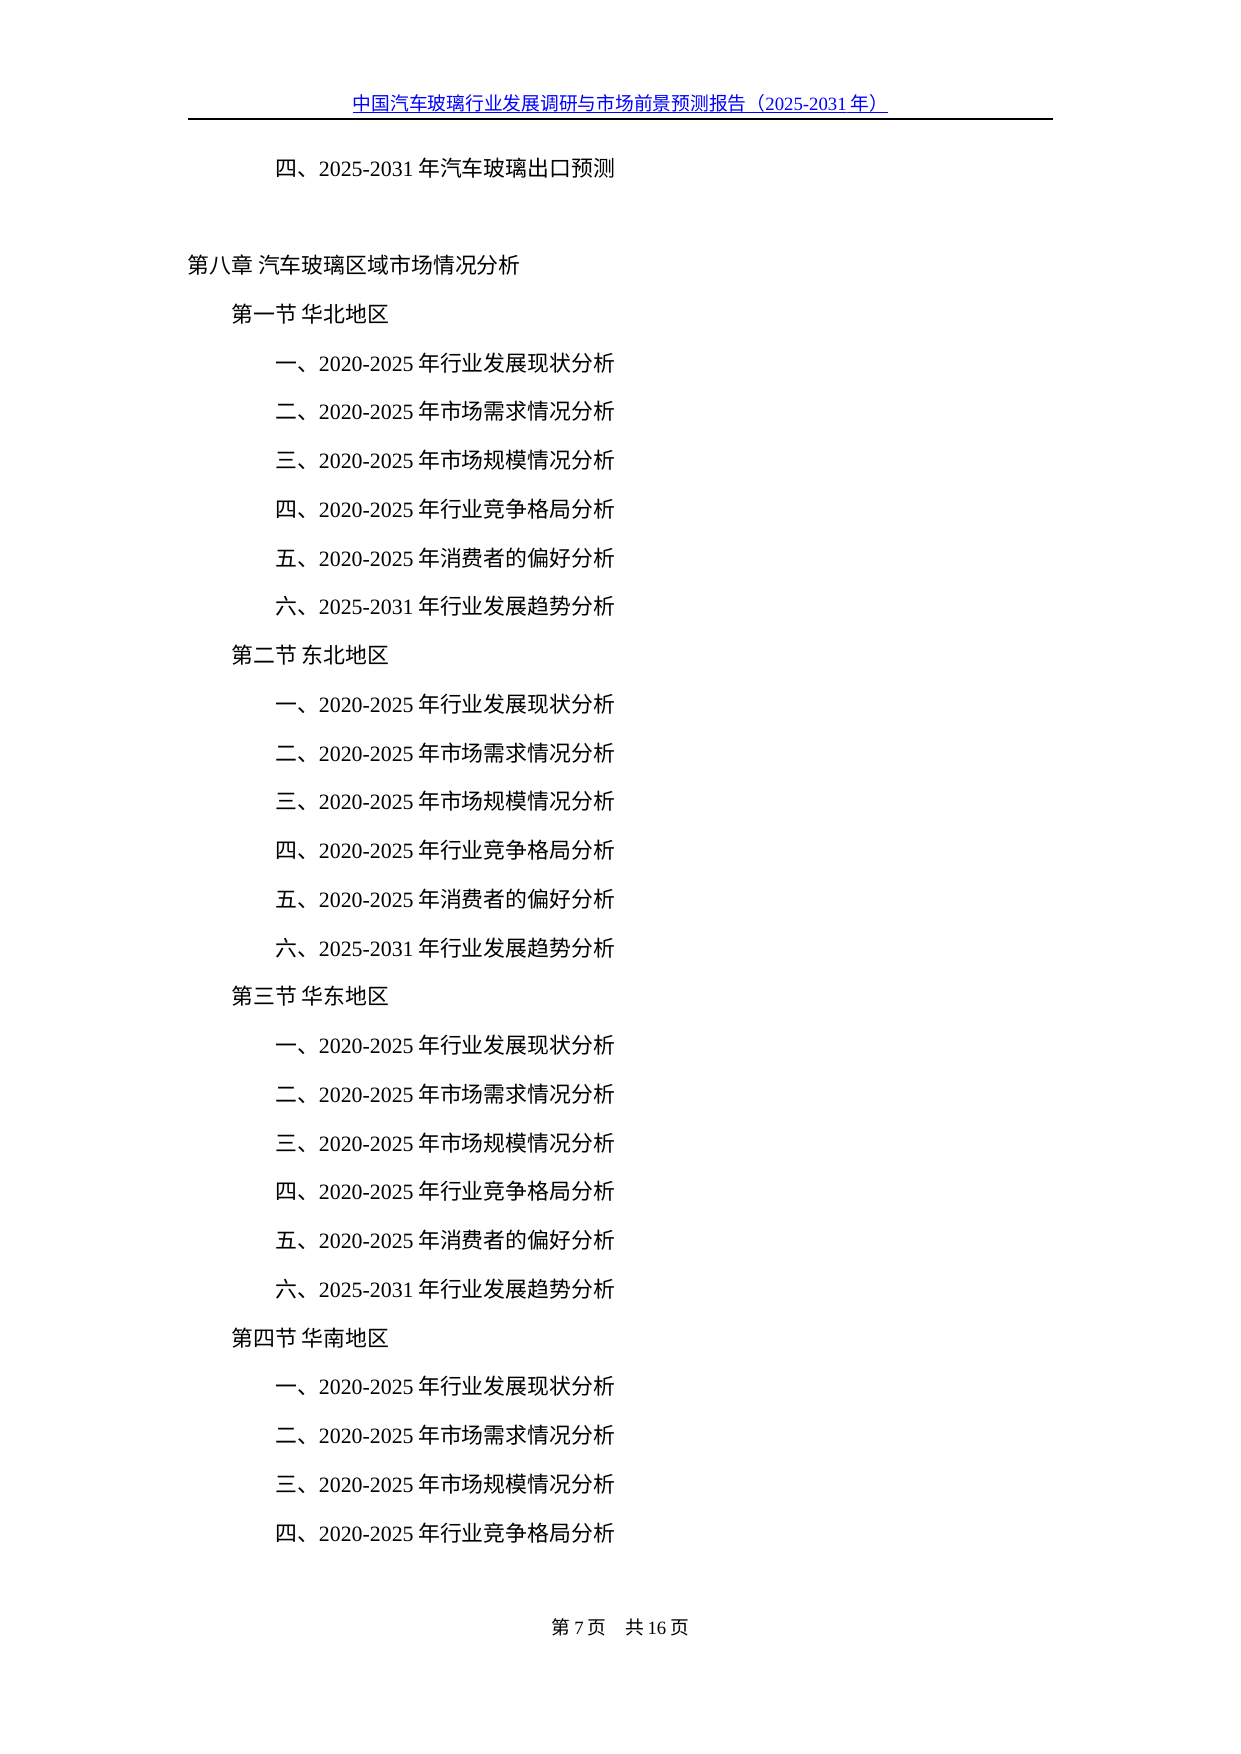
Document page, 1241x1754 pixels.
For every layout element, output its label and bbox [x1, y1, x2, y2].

text [187, 150, 1053, 1548]
